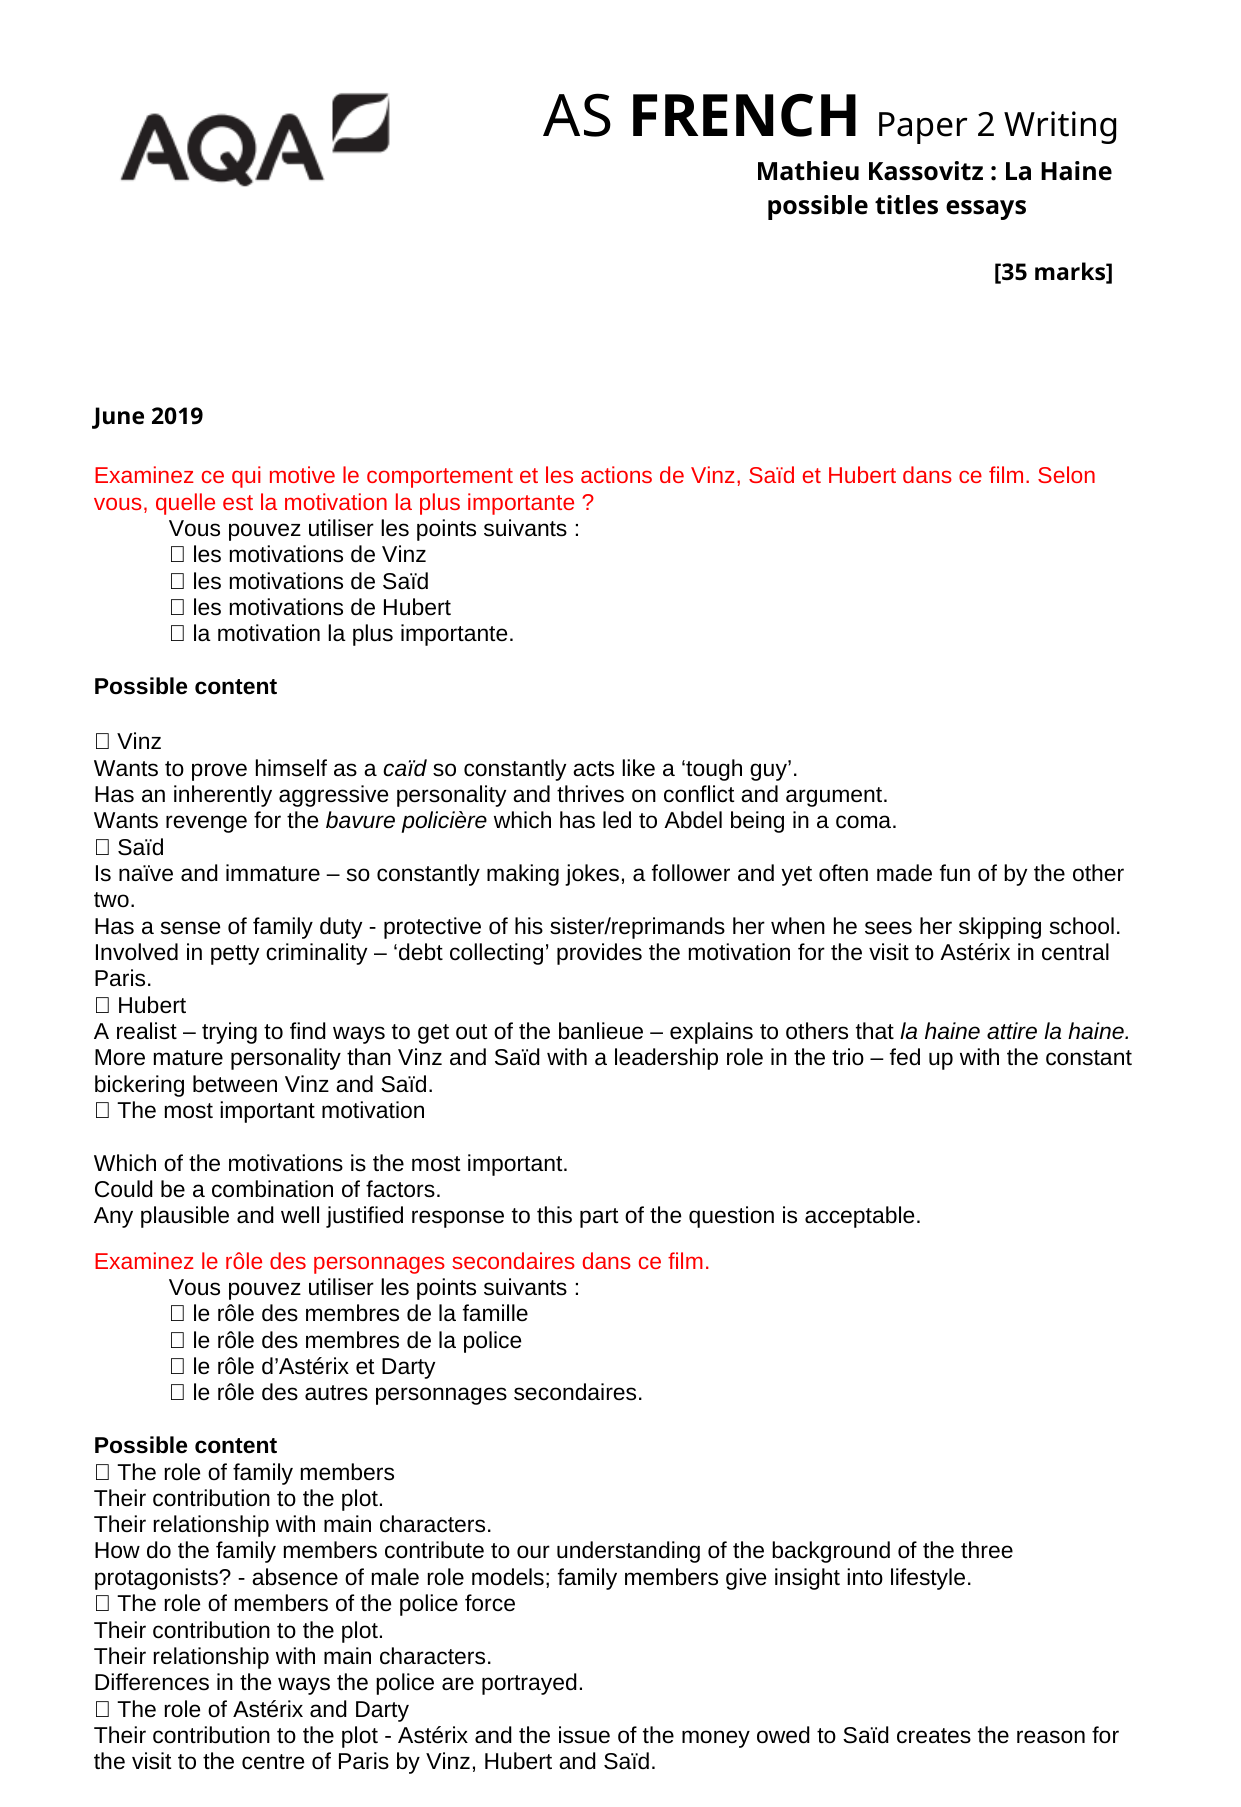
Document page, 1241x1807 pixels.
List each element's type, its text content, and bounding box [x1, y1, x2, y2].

text Mathieu Kassovitz : La Haine possible titles essays [319, 153, 1146, 221]
text  la motivation la plus importante. [169, 620, 1146, 647]
text  le rôle des membres de la police [169, 1327, 1146, 1353]
text  le rôle des autres personnages secondaires. [169, 1379, 1146, 1406]
text Vous pouvez utiliser les points suivants : [169, 515, 1146, 541]
text Is naïve and immature – so constantly making jokes, a follower and yet often made fun of by the other two. [94, 860, 1146, 913]
text Possible content [94, 673, 1146, 699]
text  les motivations de Hubert [169, 594, 1146, 620]
text  The role of Astérix and Darty [94, 1696, 1146, 1722]
text A realist – trying to find ways to get out of the banlieue – explains to others that la haine attire la haine. [94, 1018, 1146, 1044]
text AS FRENCH Paper 2 Writing [404, 74, 1146, 153]
text  The role of family members [94, 1458, 1146, 1485]
text Examinez le rôle des personnages secondaires dans ce film. [94, 1248, 1146, 1274]
text Has a sense of family duty - protective of his sister/reprimands her when he sees her skipping school. [94, 913, 1146, 939]
text  les motivations de Vinz [169, 541, 1146, 568]
text Their relationship with main characters. [94, 1511, 1146, 1537]
text Which of the motivations is the most important. [94, 1150, 1146, 1176]
text Examinez ce qui motive le comportement et les actions de Vinz, Saïd et Hubert dans ce film. Selon vous, quelle est la motivation la plus importante ? [94, 462, 1146, 515]
text  Saïd [94, 833, 1146, 860]
text  les motivations de Saïd [169, 568, 1146, 594]
text  le rôle d’Astérix et Darty [169, 1353, 1146, 1379]
text Could be a combination of factors. [94, 1176, 1146, 1202]
text Vous pouvez utiliser les points suivants : [169, 1274, 1146, 1300]
text  The role of members of the police force [94, 1590, 1146, 1617]
text Their contribution to the plot. [94, 1485, 1146, 1511]
text Any plausible and well justified response to this part of the question is acceptable. [94, 1202, 1146, 1229]
text Their relationship with main characters. [94, 1643, 1146, 1669]
text Their contribution to the plot - Astérix and the issue of the money owed to Saïd creates the reason for the visit to the centre of Paris by Vinz, Hubert and Saïd. [94, 1722, 1146, 1775]
text Has an inherently aggressive personality and thrives on conflict and argument. [94, 781, 1146, 807]
text  le rôle des membres de la famille [169, 1300, 1146, 1327]
text Wants revenge for the bavure policière which has led to Abdel being in a coma. [94, 807, 1146, 833]
text Involved in petty criminality – ‘debt collecting’ provides the motivation for the visit to Astérix in central Paris. [94, 939, 1146, 992]
text  Hubert [94, 992, 1146, 1018]
text [35 marks] [994, 256, 1146, 287]
text Wants to prove himself as a caïd so constantly acts like a ‘tough guy’. [94, 754, 1146, 781]
text June 2019 [94, 400, 1146, 431]
text How do the family members contribute to our understanding of the background of the three protagonists? - absence of male role models; family members give insight into lifestyle. [94, 1537, 1146, 1590]
text Possible content [94, 1432, 1146, 1458]
text  The most important motivation [94, 1097, 1146, 1123]
text  Vinz [94, 728, 1146, 754]
text Differences in the ways the police are portrayed. [94, 1669, 1146, 1696]
text More mature personality than Vinz and Saïd with a leadership role in the trio – fed up with the constant bickering between Vinz and Saïd. [94, 1044, 1146, 1097]
text Their contribution to the plot. [94, 1617, 1146, 1643]
